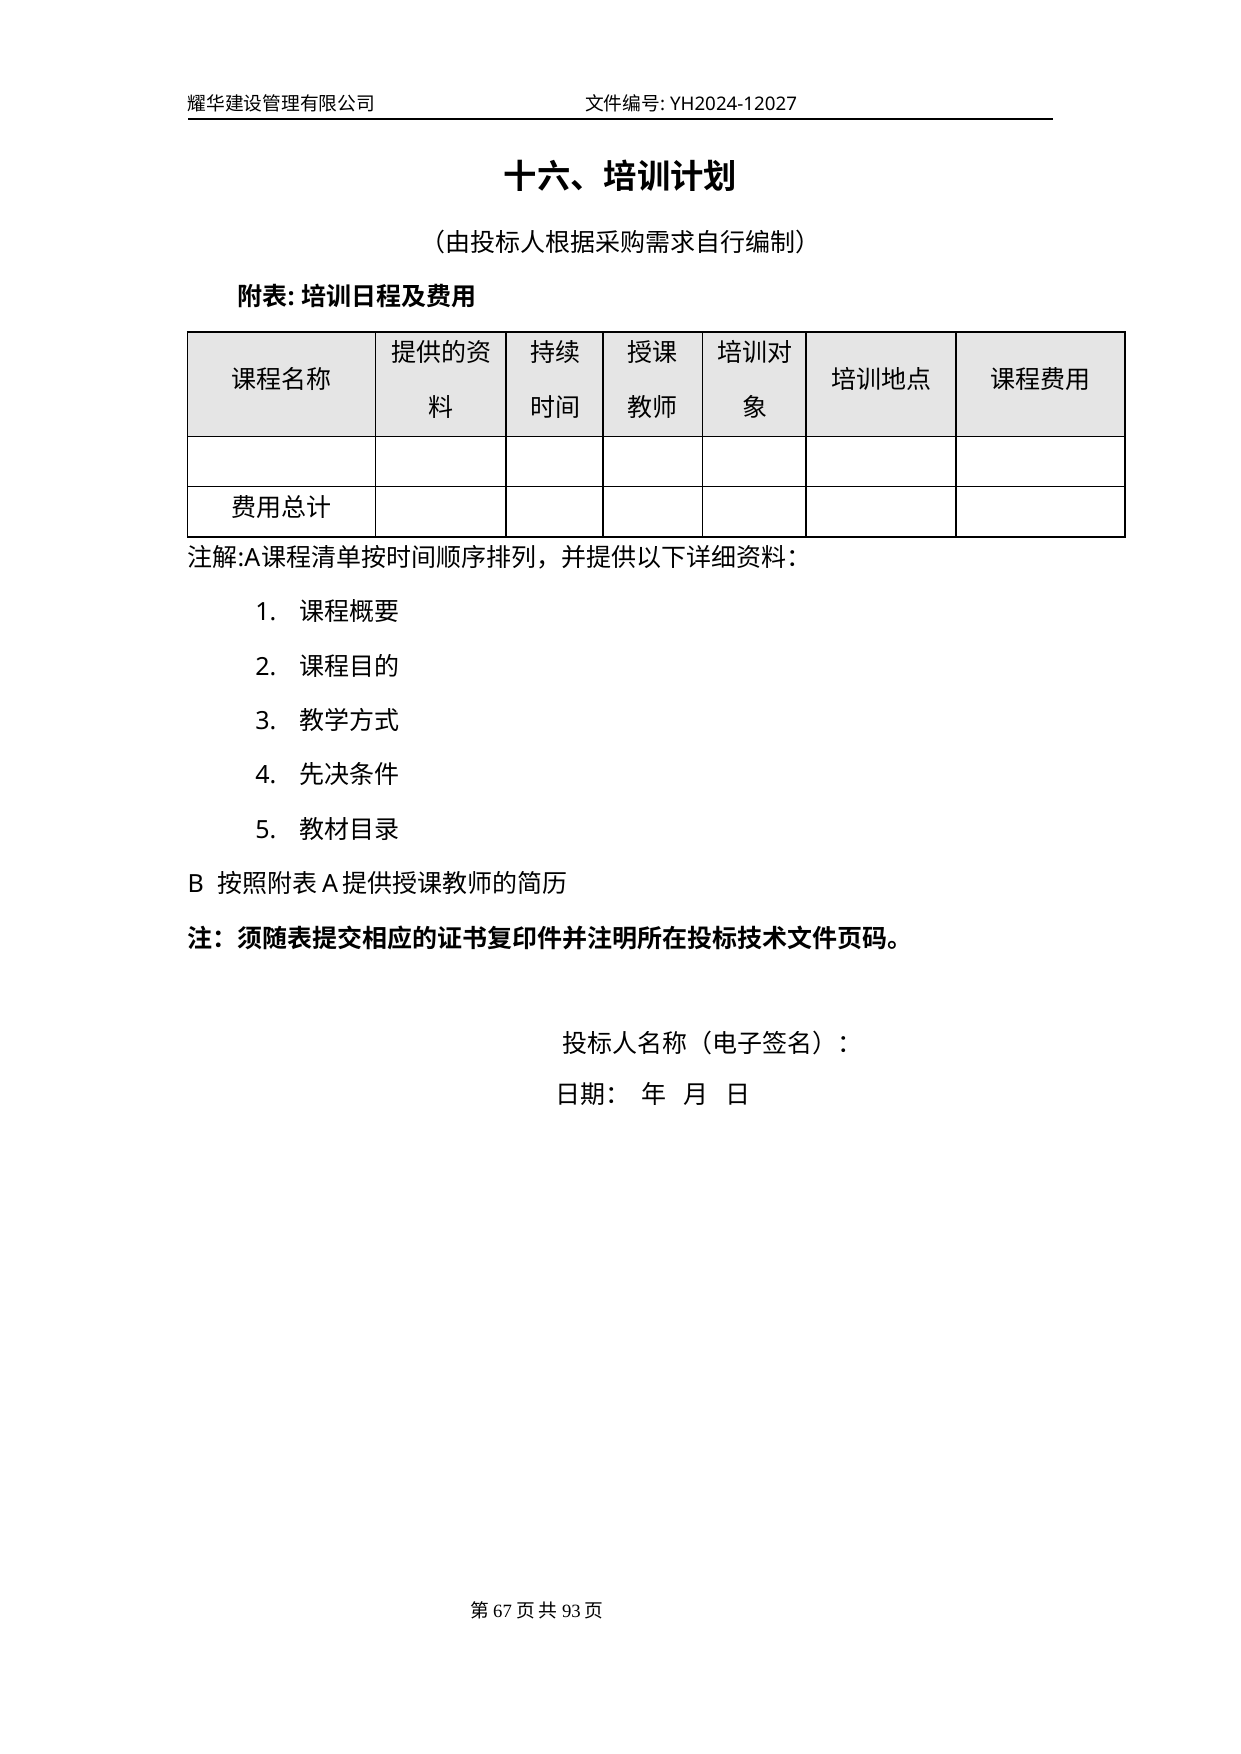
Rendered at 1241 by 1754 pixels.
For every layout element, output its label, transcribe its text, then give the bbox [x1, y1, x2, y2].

text 注：须随表提交相应的证书复印件并注明所在投标技术文件页码。 [187, 918, 1053, 954]
table_cell [507, 437, 602, 486]
text 十六、培训计划 [187, 150, 1053, 198]
list 先决条件 [255, 755, 1053, 791]
table_cell [507, 487, 602, 536]
table_header 课程名称 [188, 333, 375, 436]
table_cell [703, 487, 805, 536]
text 投标人名称（电子签名）： [187, 1023, 1053, 1060]
list 课程概要 [255, 592, 1053, 628]
table_header 授课教师 [604, 333, 702, 436]
table_cell [807, 437, 955, 486]
table_cell 费用总计 [188, 487, 375, 536]
table_cell [376, 437, 505, 486]
table_header 课程费用 [957, 333, 1124, 436]
list 教学方式 [255, 701, 1053, 737]
table_cell [957, 487, 1124, 536]
text （由投标人根据采购需求自行编制） [187, 222, 1053, 258]
table_cell [807, 487, 955, 536]
table_cell [604, 487, 702, 536]
table_cell [376, 487, 505, 536]
text 日期： 年 月 日 [187, 1074, 1053, 1111]
table_cell [188, 437, 375, 486]
list 课程目的 [255, 646, 1053, 682]
text 注解:A 课程清单按时间顺序排列，并提供以下详细资料： [187, 538, 1053, 574]
table_header 提供的资料 [376, 333, 505, 436]
table_cell [957, 437, 1124, 486]
table_header 培训地点 [807, 333, 955, 436]
table_header 持续时间 [507, 333, 602, 436]
table_cell [703, 437, 805, 486]
text B 按照附表A提供授课教师的简历 [187, 864, 1053, 900]
text 附表: 培训日程及费用 [187, 277, 1053, 313]
table_header 培训对象 [703, 333, 805, 436]
list 教材目录 [255, 809, 1053, 846]
table_cell [604, 437, 702, 486]
